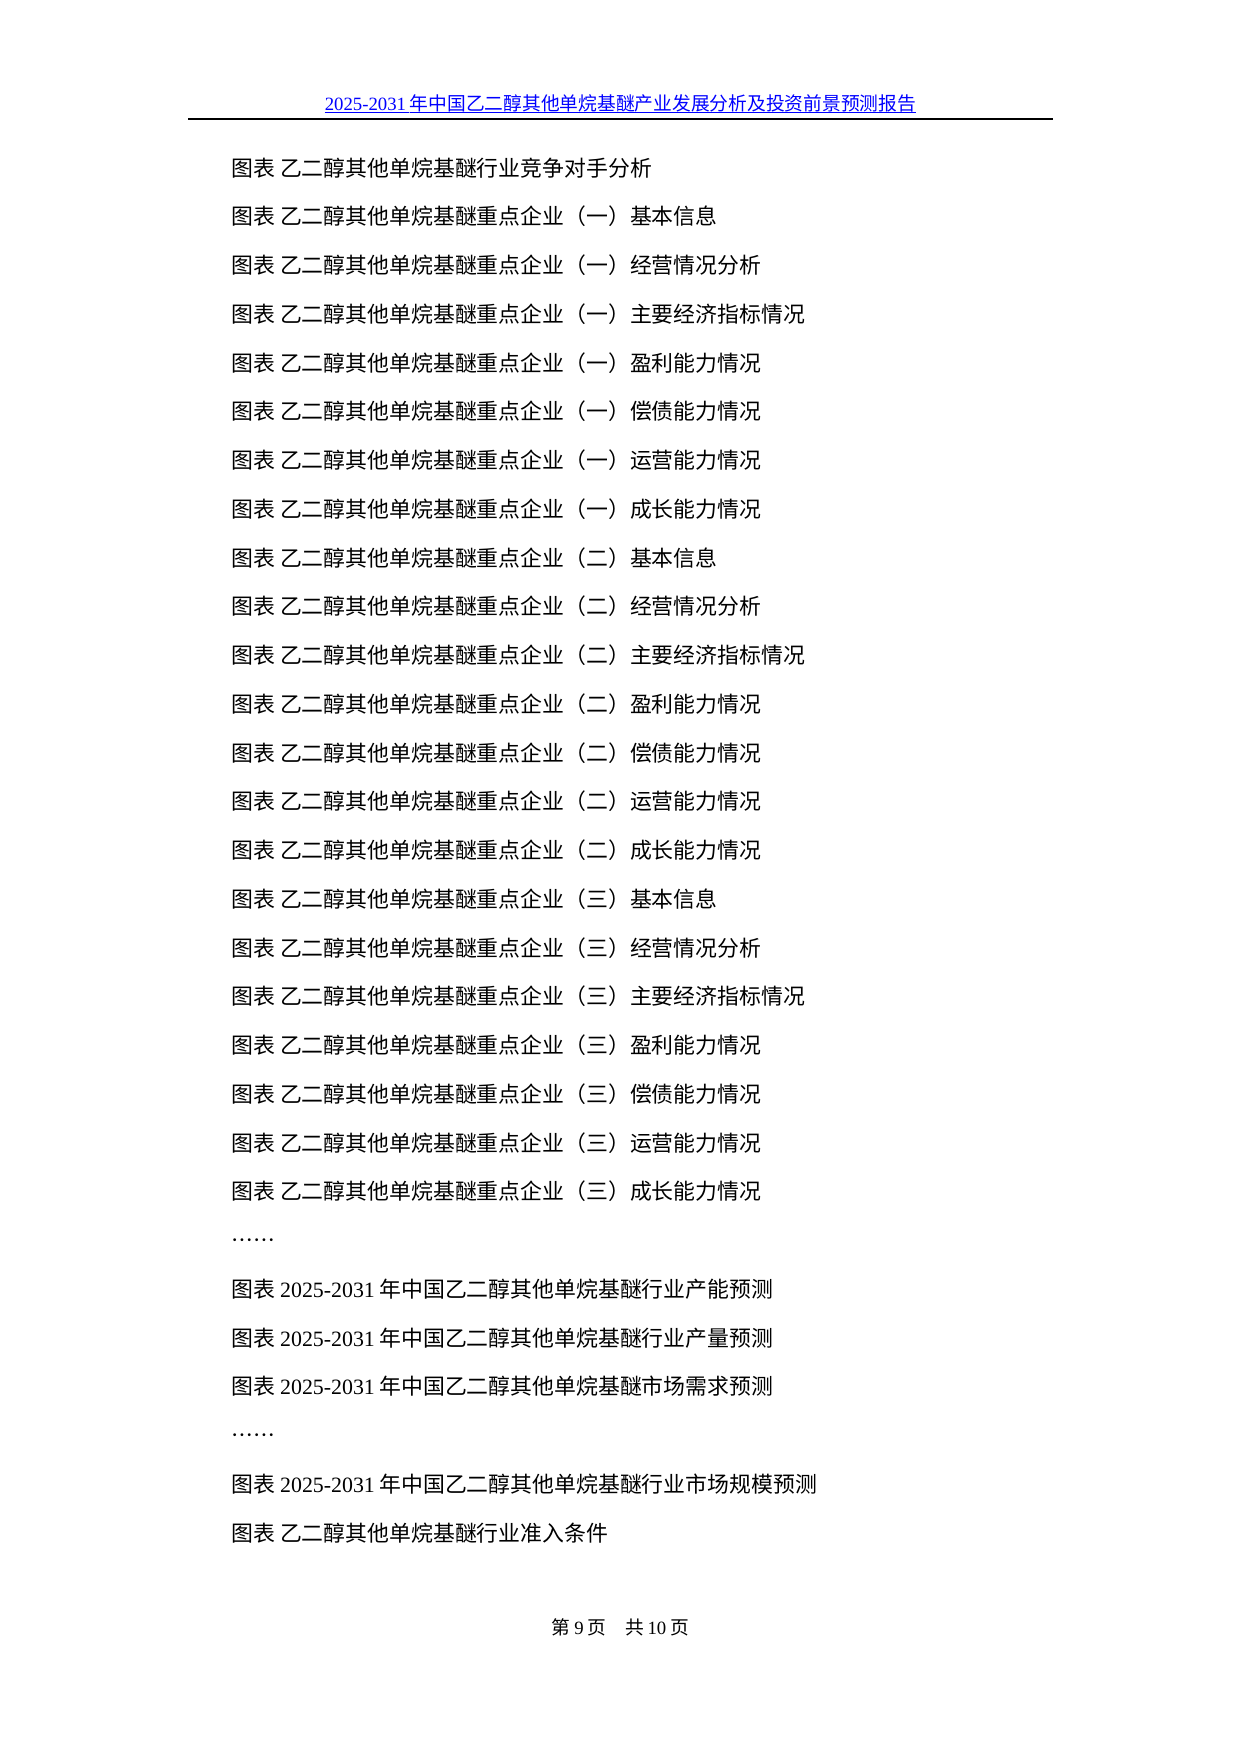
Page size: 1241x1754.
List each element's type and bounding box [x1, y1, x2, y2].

text [187, 150, 1053, 1548]
